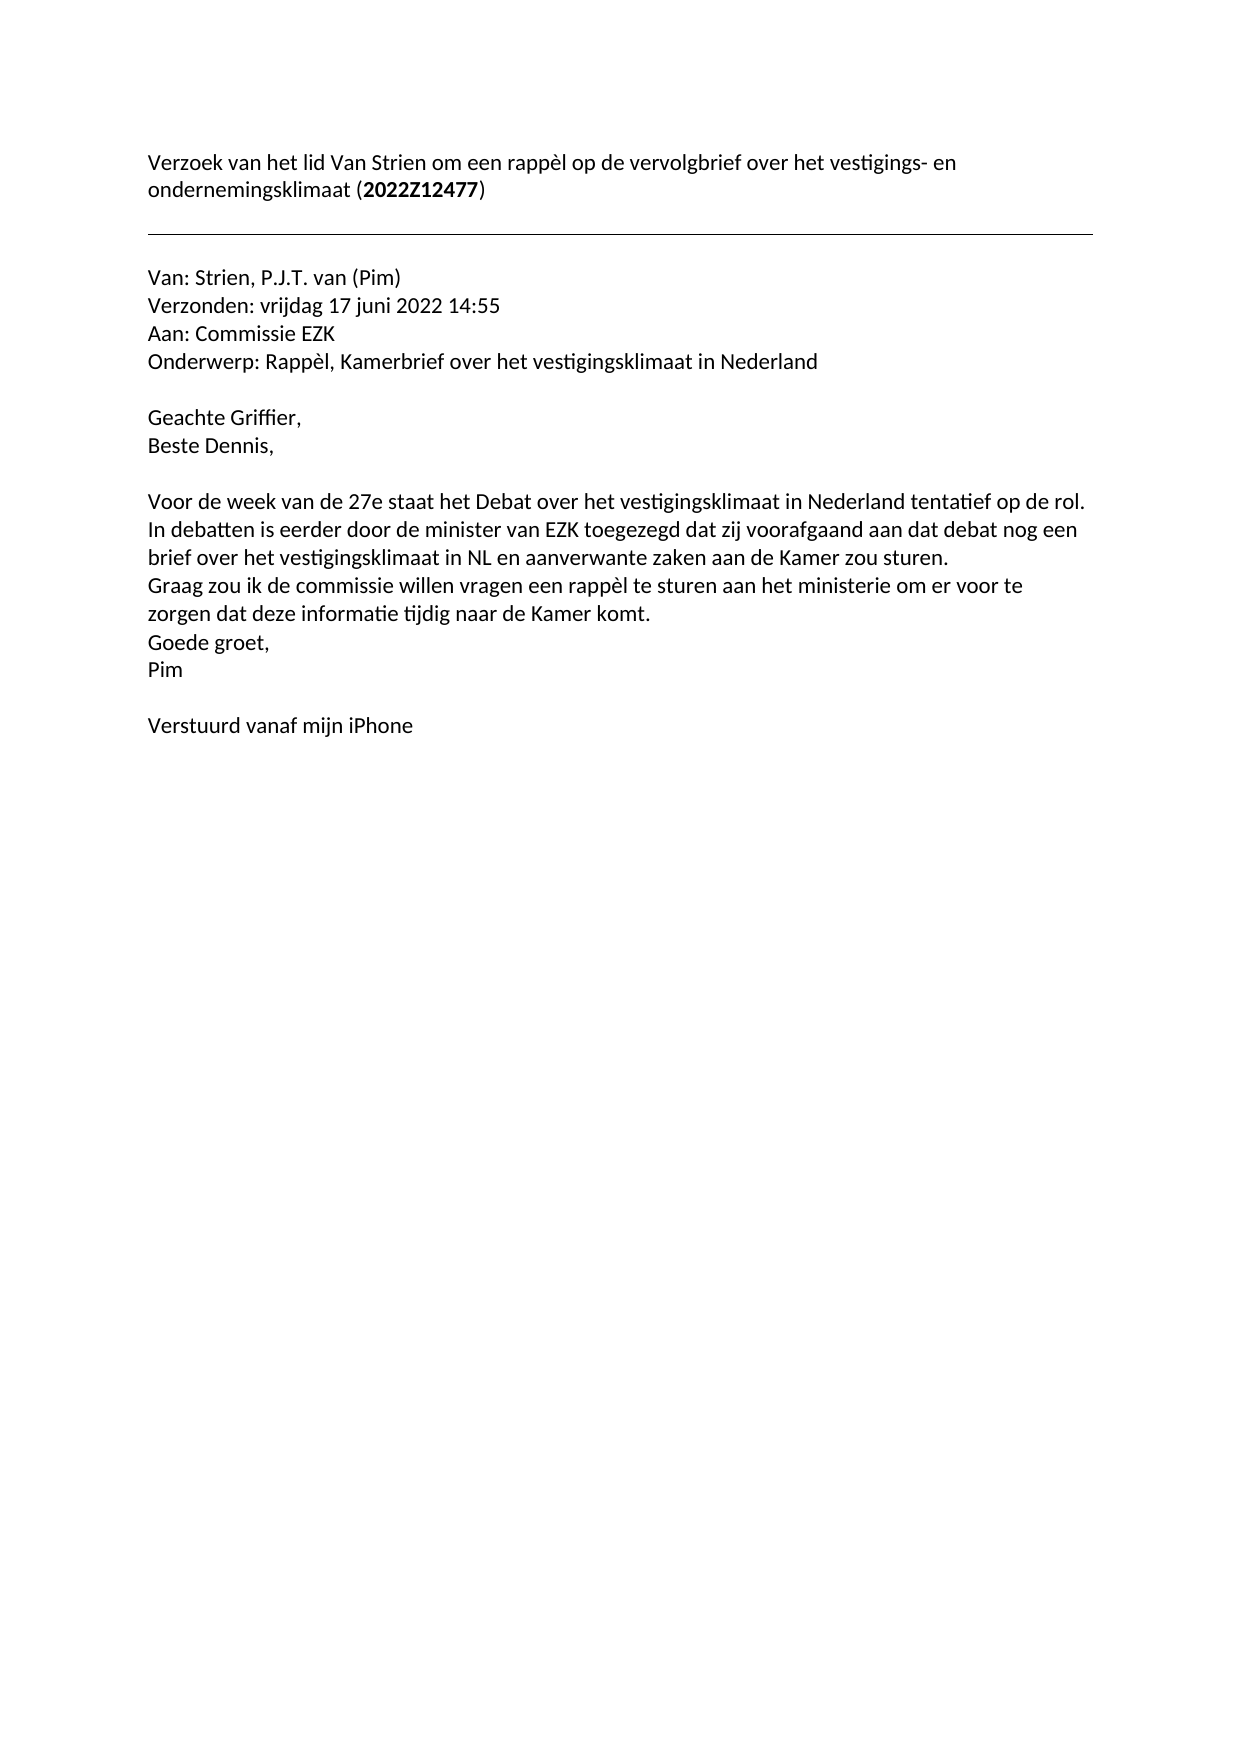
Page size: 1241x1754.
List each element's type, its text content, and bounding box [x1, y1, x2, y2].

text Geachte Griffier, [148, 403, 1093, 431]
text Van: Strien, P.J.T. van (Pim) [148, 263, 1093, 291]
text Aan: Commissie EZK [148, 319, 1093, 347]
text Onderwerp: Rappèl, Kamerbrief over het vestigingsklimaat in Nederland [148, 347, 1093, 375]
text Goede groet, [148, 628, 1093, 656]
text Pim [148, 656, 1093, 684]
text Verzonden: vrijdag 17 juni 2022 14:55 [148, 291, 1093, 319]
text Beste Dennis, [148, 431, 1093, 459]
text Verzoek van het lid Van Strien om een rappèl op de vervolgbrief over het vestigings- en ondernemingsklimaat (2022Z12477) [148, 148, 1093, 204]
text Graag zou ik de commissie willen vragen een rappèl te sturen aan het ministerie om er voor te zorgen dat deze informatie tijdig naar de Kamer komt. [148, 572, 1093, 628]
text Voor de week van de 27e staat het Debat over het vestigingsklimaat in Nederland tentatief op de rol. In debatten is eerder door de minister van EZK toegezegd dat zij voorafgaand aan dat debat nog een brief over het vestigingsklimaat in NL en aanverwante zaken aan de Kamer zou sturen. [148, 487, 1093, 572]
text Verstuurd vanaf mijn iPhone [148, 712, 1093, 740]
